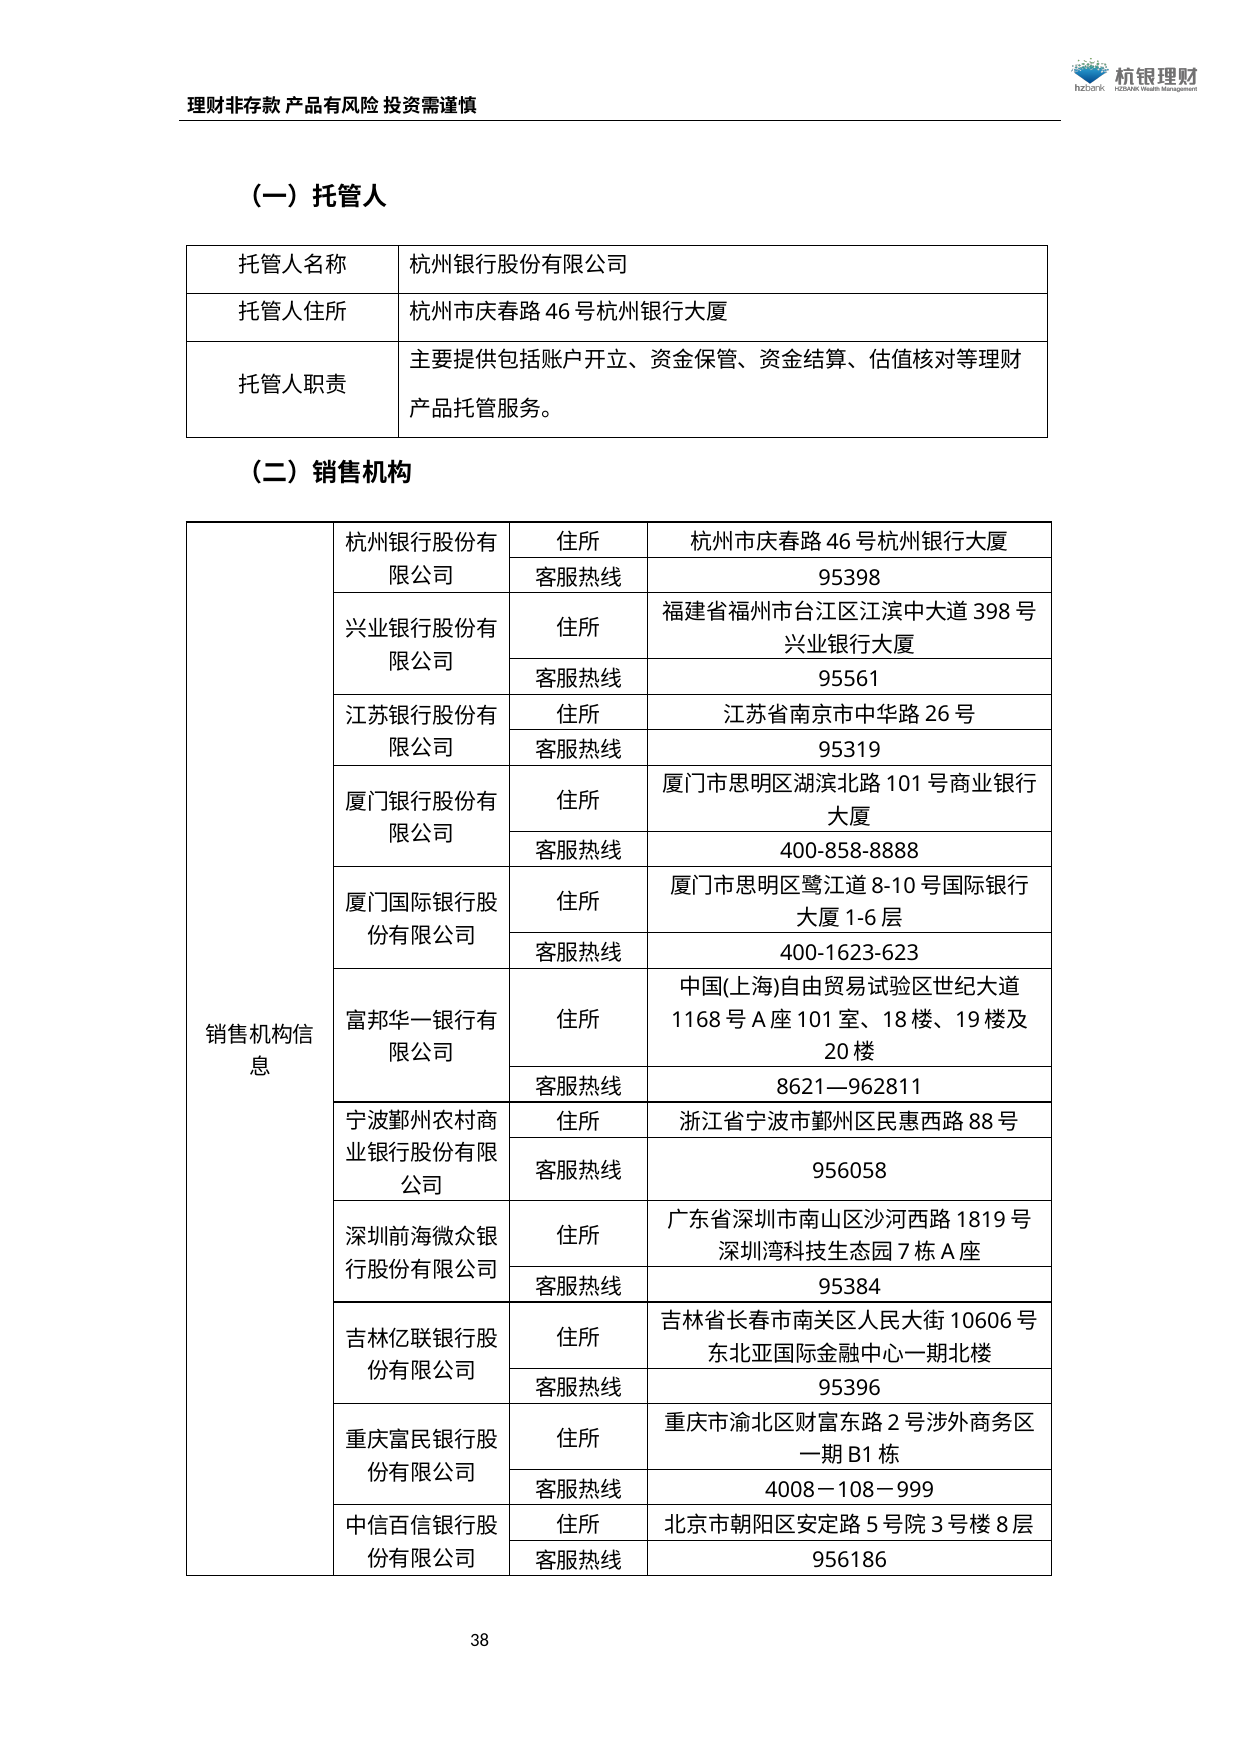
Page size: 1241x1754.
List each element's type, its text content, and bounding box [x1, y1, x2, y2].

table_cell 客服热线 [510, 1470, 647, 1504]
table_cell 厦门国际银行股份有限公司 [334, 867, 509, 967]
table_cell 住所 [510, 593, 647, 658]
table_cell 托管人职责 [187, 342, 398, 437]
table_cell 95384 [648, 1267, 1051, 1301]
table_cell 住所 [510, 766, 647, 831]
table_cell 客服热线 [510, 933, 647, 967]
table_cell 住所 [510, 1303, 647, 1367]
table_cell 客服热线 [510, 1541, 647, 1575]
table_cell 住所 [510, 1505, 647, 1540]
table_cell 重庆市渝北区财富东路2号涉外商务区一期B1栋 [648, 1404, 1051, 1469]
table_cell 客服热线 [510, 659, 647, 694]
table_cell 住所 [510, 695, 647, 729]
table_cell 江苏银行股份有限公司 [334, 695, 509, 764]
table_cell 95396 [648, 1369, 1051, 1403]
table_cell 富邦华一银行有限公司 [334, 969, 509, 1101]
table_cell 广东省深圳市南山区沙河西路1819号深圳湾科技生态园7栋A座 [648, 1201, 1051, 1266]
table_cell 95398 [648, 558, 1051, 592]
table_cell 住所 [510, 969, 647, 1066]
table_cell 中信百信银行股份有限公司 [334, 1505, 509, 1575]
table_header 托管人名称 [187, 246, 398, 293]
table_cell 住所 [510, 1103, 647, 1137]
table_cell 客服热线 [510, 832, 647, 866]
table_cell 主要提供包括账户开立、资金保管、资金结算、估值核对等理财产品托管服务。 [399, 342, 1047, 437]
table_cell 956058 [648, 1138, 1051, 1200]
table_header 杭州银行股份有限公司 [399, 246, 1047, 293]
table_cell 客服热线 [510, 558, 647, 592]
table_cell 江苏省南京市中华路26号 [648, 695, 1051, 729]
table_cell 杭州市庆春路46号杭州银行大厦 [399, 294, 1047, 341]
table_cell 宁波鄞州农村商业银行股份有限公司 [334, 1103, 509, 1200]
table_cell 厦门市思明区湖滨北路101号商业银行大厦 [648, 766, 1051, 831]
table_cell 厦门市思明区鹭江道8-10号国际银行大厦1-6层 [648, 867, 1051, 932]
table_header 杭州市庆春路46号杭州银行大厦 [648, 523, 1051, 557]
table_cell 浙江省宁波市鄞州区民惠西路88号 [648, 1103, 1051, 1137]
table_cell 深圳前海微众银行股份有限公司 [334, 1201, 509, 1301]
table_cell 吉林亿联银行股份有限公司 [334, 1303, 509, 1403]
table_cell 住所 [510, 867, 647, 932]
table_cell 北京市朝阳区安定路5号院3号楼8层 [648, 1505, 1051, 1540]
table_cell 400-1623-623 [648, 933, 1051, 967]
table_cell 4008－108－999 [648, 1470, 1051, 1504]
table_header 杭州银行股份有限公司 [334, 523, 509, 592]
table_cell 客服热线 [510, 730, 647, 764]
table_cell 重庆富民银行股份有限公司 [334, 1404, 509, 1504]
table_cell 住所 [510, 1201, 647, 1266]
table_cell 中国(上海)自由贸易试验区世纪大道1168号A座101室、18楼、19楼及20楼 [648, 969, 1051, 1066]
table_cell 兴业银行股份有限公司 [334, 593, 509, 694]
table_cell 95561 [648, 659, 1051, 694]
table_cell 住所 [510, 1404, 647, 1469]
list 托管人 [187, 162, 1053, 227]
table_header 住所 [510, 523, 647, 557]
table_cell 客服热线 [510, 1369, 647, 1403]
table_cell 福建省福州市台江区江滨中大道398号兴业银行大厦 [648, 593, 1051, 658]
table_cell 托管人住所 [187, 294, 398, 341]
list 销售机构 [187, 438, 1053, 503]
table_header 销售机构信息 [187, 523, 333, 1575]
table_cell 95319 [648, 730, 1051, 764]
table_cell 客服热线 [510, 1067, 647, 1101]
table_cell 8621—962811 [648, 1067, 1051, 1101]
table_cell 客服热线 [510, 1138, 647, 1200]
table_cell 客服热线 [510, 1267, 647, 1301]
table_cell 厦门银行股份有限公司 [334, 766, 509, 866]
table_cell 956186 [648, 1541, 1051, 1575]
table_cell 吉林省长春市南关区人民大街10606号东北亚国际金融中心一期北楼 [648, 1303, 1051, 1367]
picture [1027, 0, 1240, 151]
table_cell 400-858-8888 [648, 832, 1051, 866]
